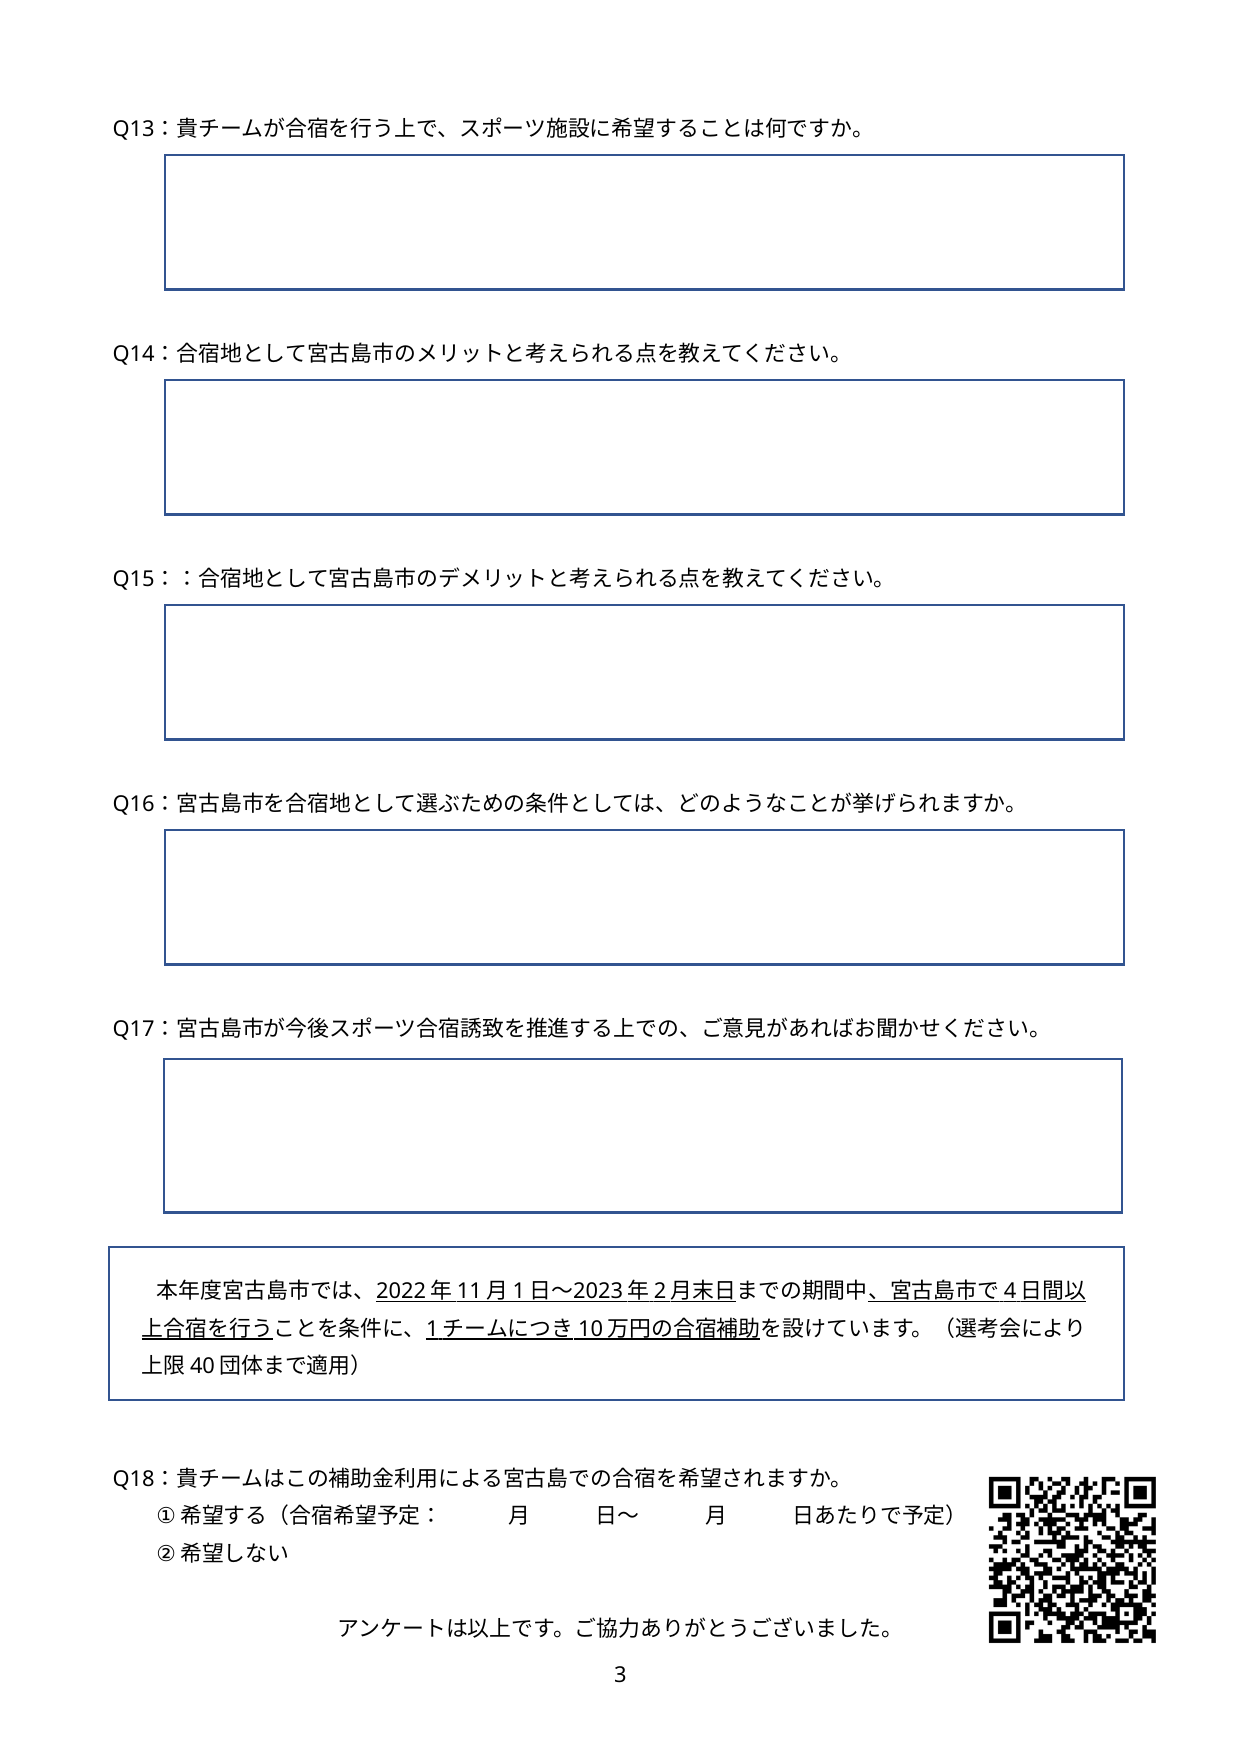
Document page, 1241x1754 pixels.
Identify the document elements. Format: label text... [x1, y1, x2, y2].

text ②希望しない [156, 1533, 971, 1571]
text Q14：合宿地として宮古島市のメリットと考えられる点を教えてください。 [112, 333, 1128, 371]
text Q18：貴チームはこの補助金利用による宮古島での合宿を希望されますか。 [112, 1458, 1128, 1496]
picture [971, 1459, 1174, 1661]
text 本年度宮古島市では、2022年11月1日～2023年2月末日までの期間中、宮古島市で4日間以上合宿を行うことを条件に、1チームにつき10万円の合宿補助を設けています。（選考会により上限40団体まで適用） [142, 1271, 1087, 1383]
text ①希望する（合宿希望予定： 月 日～ 月 日あたりで予定） [156, 1496, 971, 1533]
text Q13：貴チームが合宿を行う上で、スポーツ施設に希望することは何ですか。 [112, 108, 1128, 146]
text Q17：宮古島市が今後スポーツ合宿誘致を推進する上での、ご意見があればお聞かせください。 [112, 1008, 1128, 1046]
text Q15：：合宿地として宮古島市のデメリットと考えられる点を教えてください。 [112, 558, 1128, 596]
text Q16：宮古島市を合宿地として選ぶための条件としては、どのようなことが挙げられますか。 [112, 783, 1128, 821]
text アンケートは以上です。ご協力ありがとうございました。 [112, 1608, 971, 1646]
